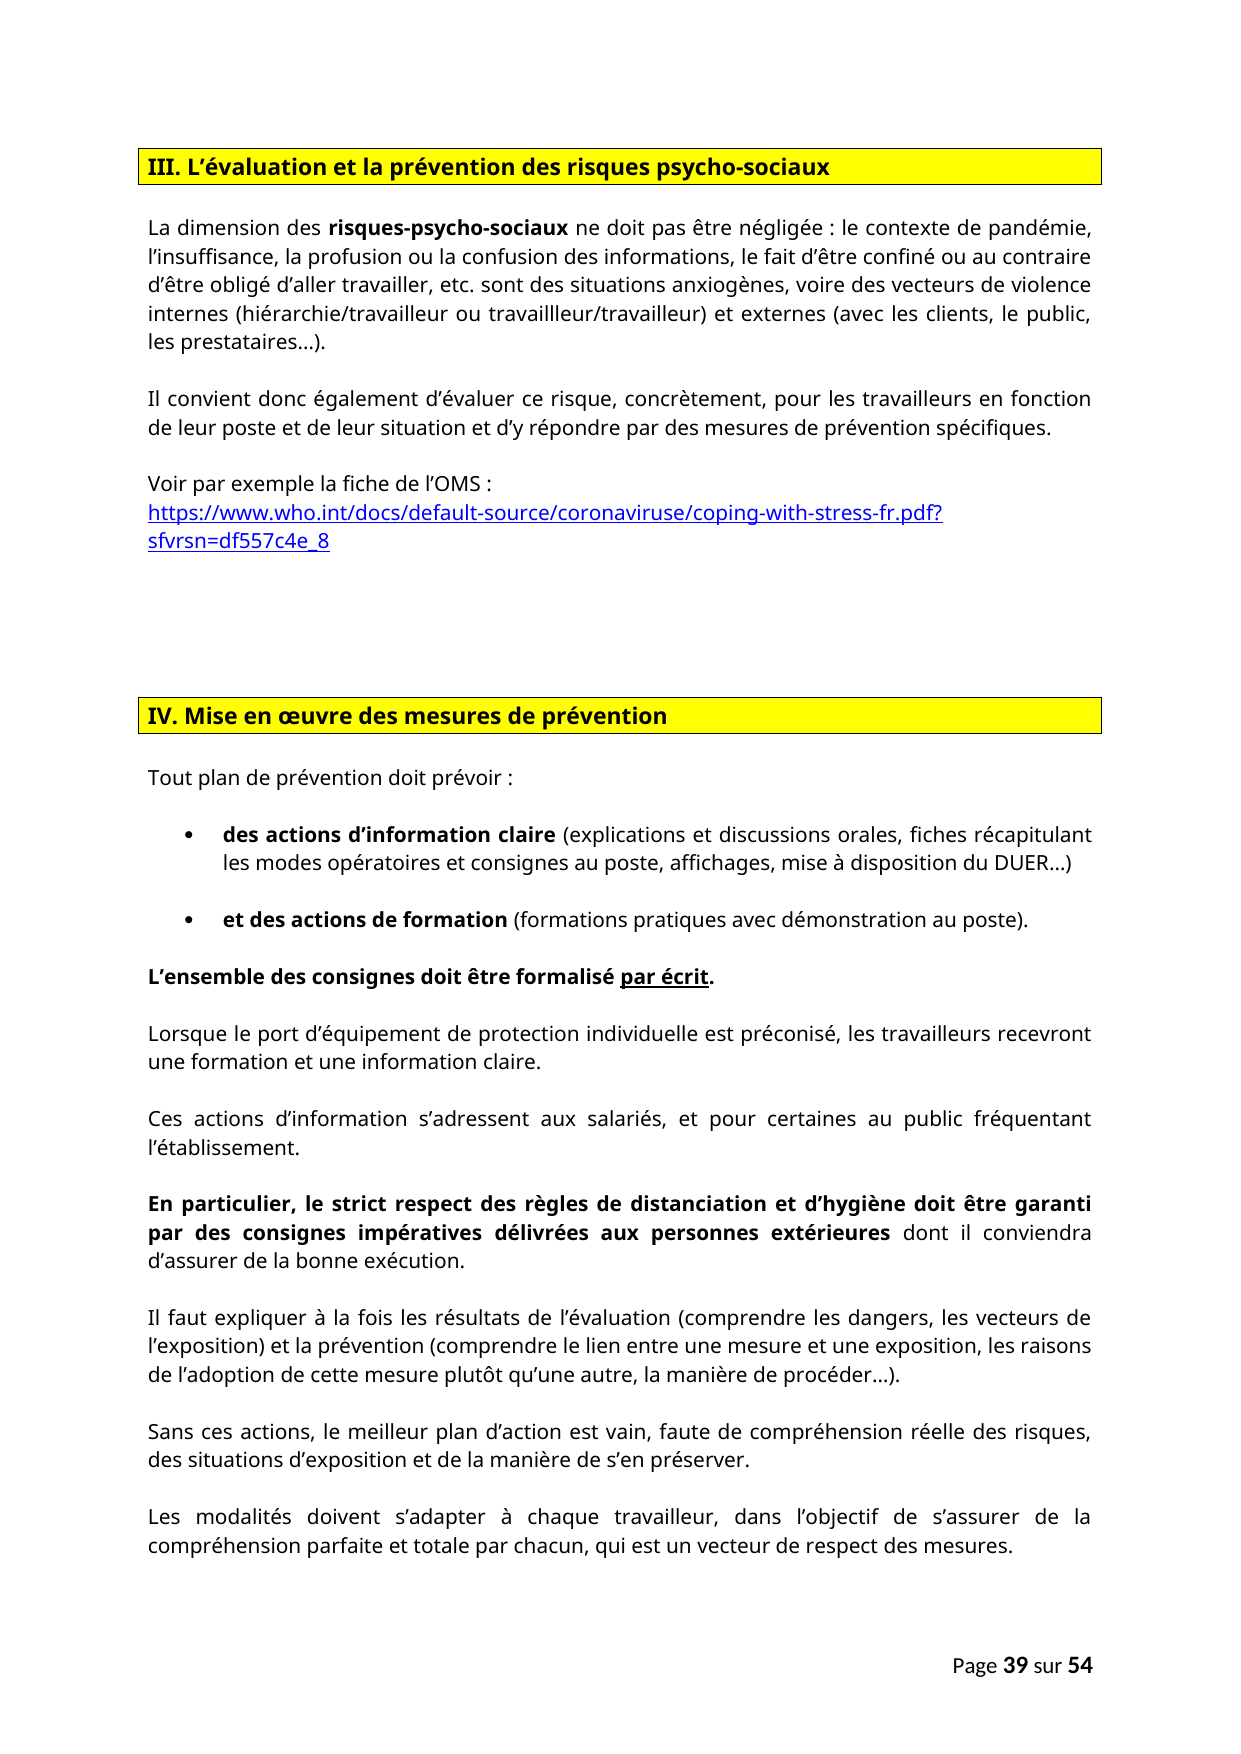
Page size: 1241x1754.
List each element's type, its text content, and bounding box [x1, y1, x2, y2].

subtitle IV. Mise en œuvre des mesures de prévention [139, 698, 1101, 733]
text Ces actions d’information s’adressent aux salariés, et pour certaines au public fréquentant l’établissement. [148, 1104, 1093, 1161]
text Tout plan de prévention doit prévoir : [148, 763, 1093, 791]
subtitle III. L’évaluation et la prévention des risques psycho-sociaux [139, 149, 1101, 184]
list et des actions de formation (formations pratiques avec démonstration au poste). [185, 905, 1093, 933]
text L’ensemble des consignes doit être formalisé par écrit. [148, 962, 1093, 990]
text https://www.who.int/docs/default-source/coronaviruse/coping-with-stress-fr.pdf?sfvrsn=df557c4e_8 [148, 498, 1093, 555]
text Les modalités doivent s’adapter à chaque travailleur, dans l’objectif de s’assurer de la compréhension parfaite et totale par chacun, qui est un vecteur de respect des mesures. [148, 1502, 1093, 1559]
text Lorsque le port d’équipement de protection individuelle est préconisé, les travailleurs recevront une formation et une information claire. [148, 1019, 1093, 1076]
text Il convient donc également d’évaluer ce risque, concrètement, pour les travailleurs en fonction de leur poste et de leur situation et d’y répondre par des mesures de prévention spécifiques. [148, 384, 1093, 441]
list des actions d’information claire (explications et discussions orales, fiches récapitulant les modes opératoires et consignes au poste, affichages, mise à disposition du DUER…) [185, 820, 1093, 877]
text En particulier, le strict respect des règles de distanciation et d’hygiène doit être garanti par des consignes impératives délivrées aux personnes extérieures dont il conviendra d’assurer de la bonne exécution. [148, 1189, 1093, 1275]
text Sans ces actions, le meilleur plan d’action est vain, faute de compréhension réelle des risques, des situations d’exposition et de la manière de s’en préserver. [148, 1417, 1093, 1474]
text Voir par exemple la fiche de l’OMS : [148, 469, 1093, 498]
text La dimension des risques-psycho-sociaux ne doit pas être négligée : le contexte de pandémie, l’insuffisance, la profusion ou la confusion des informations, le fait d’être confiné ou au contraire d’être obligé d’aller travailler, etc. sont des situations anxiogènes, voire des vecteurs de violence internes (hiérarchie/travailleur ou travaillleur/travailleur) et externes (avec les clients, le public, les prestataires…). [148, 213, 1093, 356]
text Il faut expliquer à la fois les résultats de l’évaluation (comprendre les dangers, les vecteurs de l’exposition) et la prévention (comprendre le lien entre une mesure et une exposition, les raisons de l’adoption de cette mesure plutôt qu’une autre, la manière de procéder…). [148, 1303, 1093, 1388]
